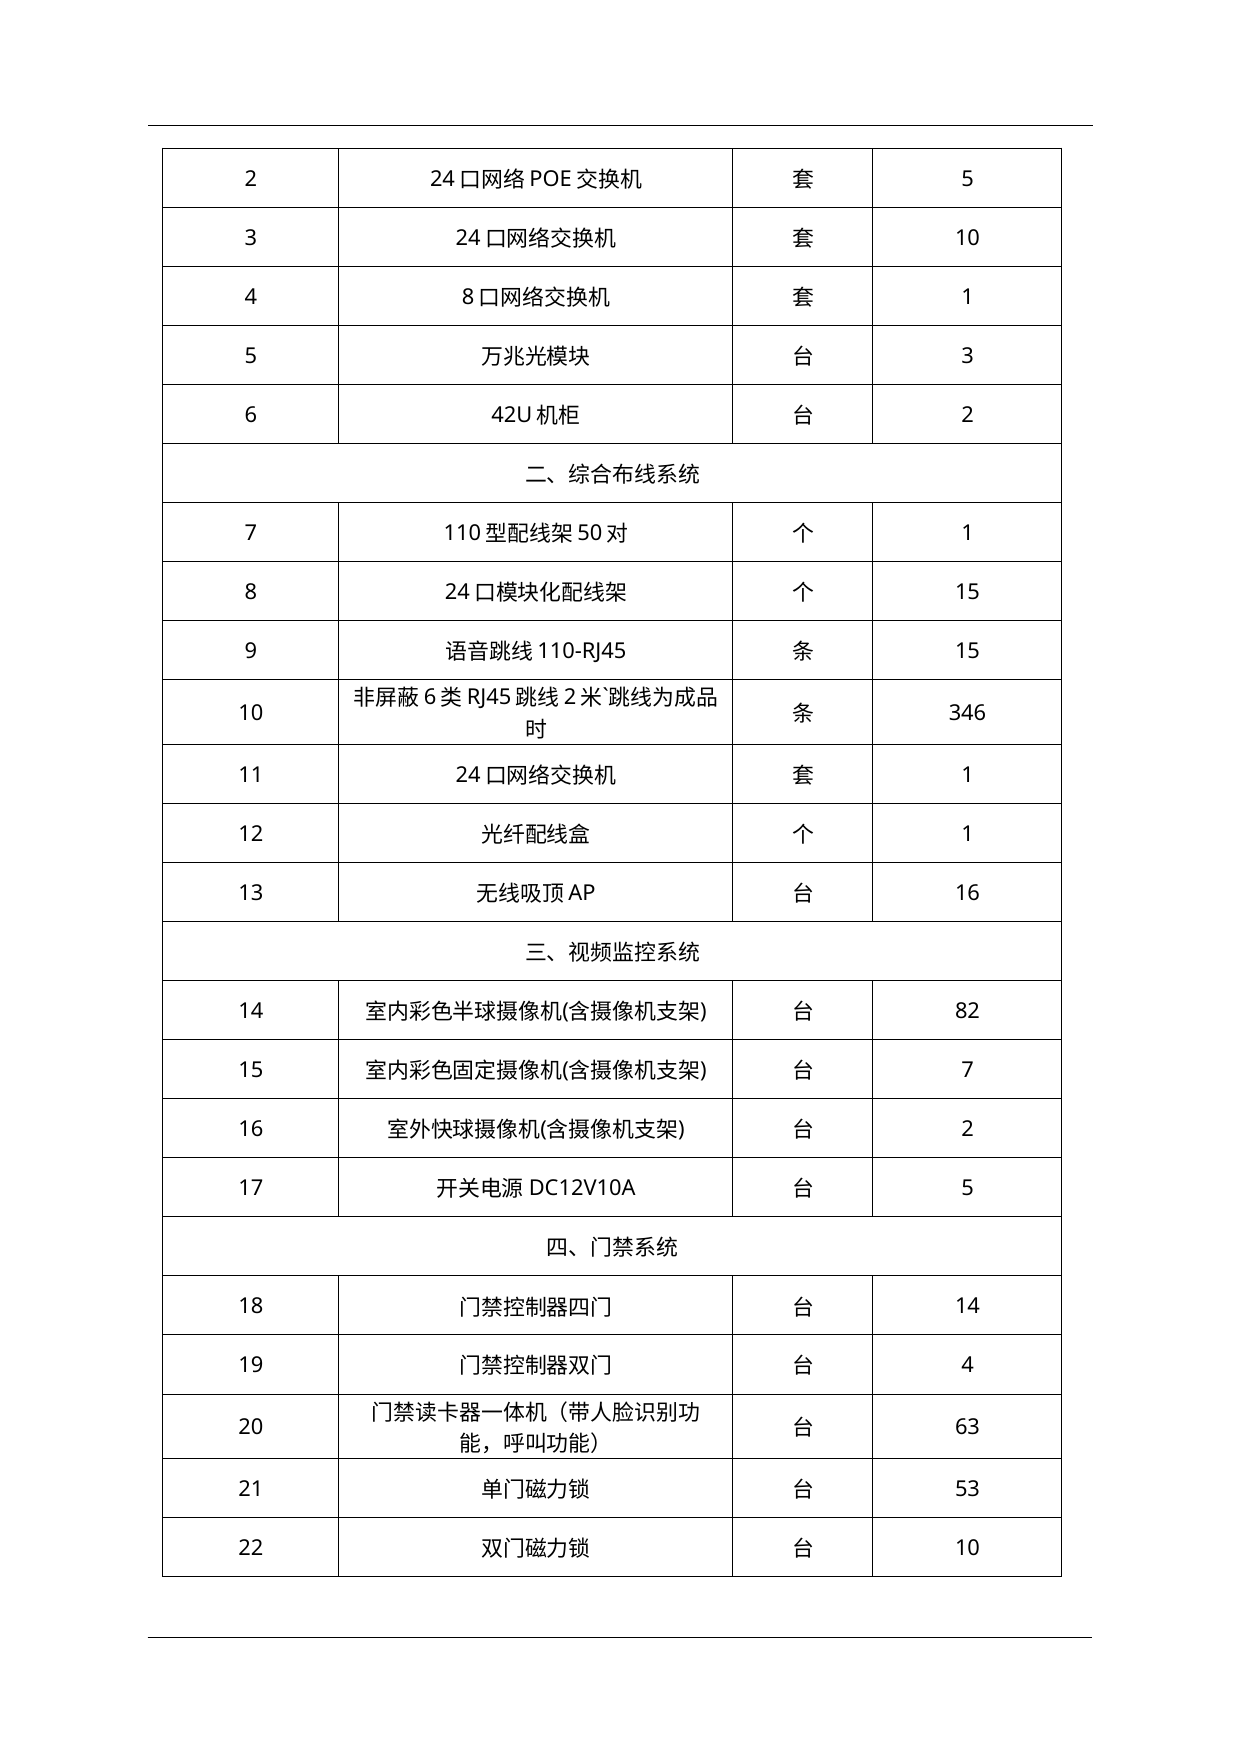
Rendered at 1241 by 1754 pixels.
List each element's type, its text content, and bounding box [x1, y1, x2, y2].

table_cell 20 [163, 1395, 338, 1458]
table_cell 条 [733, 621, 872, 679]
table_cell 室外快球摄像机(含摄像机支架) [339, 1099, 732, 1157]
table_cell 4 [873, 1335, 1061, 1393]
table_cell 22 [163, 1518, 338, 1576]
table_cell 5 [873, 1158, 1061, 1216]
table_cell 光纤配线盒 [339, 804, 732, 862]
table_cell 语音跳线110-RJ45 [339, 621, 732, 679]
table_cell 台 [733, 1158, 872, 1216]
table_cell 门禁读卡器一体机（带人脸识别功能，呼叫功能） [339, 1395, 732, 1458]
table_cell 1 [873, 503, 1061, 561]
table_cell 24口网络POE交换机 [339, 149, 732, 207]
table_cell 台 [733, 863, 872, 921]
table_cell 15 [163, 1040, 338, 1098]
table_cell 套 [733, 745, 872, 803]
table_cell 台 [733, 1276, 872, 1334]
table_cell 8 [163, 562, 338, 620]
table_cell 门禁控制器四门 [339, 1276, 732, 1334]
table_cell 9 [163, 621, 338, 679]
table_cell 10 [873, 208, 1061, 266]
table_cell 台 [733, 1040, 872, 1098]
table_cell 5 [163, 326, 338, 384]
table_cell 双门磁力锁 [339, 1518, 732, 1576]
table_cell 单门磁力锁 [339, 1459, 732, 1517]
table_cell 室内彩色半球摄像机(含摄像机支架) [339, 981, 732, 1039]
table_cell 53 [873, 1459, 1061, 1517]
table_cell 台 [733, 1335, 872, 1393]
table_cell 15 [873, 621, 1061, 679]
table_cell 室内彩色固定摄像机(含摄像机支架) [339, 1040, 732, 1098]
table_cell 14 [873, 1276, 1061, 1334]
table_cell 24口模块化配线架 [339, 562, 732, 620]
table_cell 台 [733, 326, 872, 384]
table_cell 套 [733, 267, 872, 325]
table_cell 门禁控制器双门 [339, 1335, 732, 1393]
table_cell 19 [163, 1335, 338, 1393]
table_cell 7 [873, 1040, 1061, 1098]
table_cell 台 [733, 1459, 872, 1517]
table_cell 346 [873, 680, 1061, 744]
table_cell 4 [163, 267, 338, 325]
table_cell 17 [163, 1158, 338, 1216]
table_cell 10 [163, 680, 338, 744]
table_cell 3 [163, 208, 338, 266]
table_cell 14 [163, 981, 338, 1039]
table_cell 110型配线架50对 [339, 503, 732, 561]
table_cell 个 [733, 562, 872, 620]
table_cell 万兆光模块 [339, 326, 732, 384]
table_cell 82 [873, 981, 1061, 1039]
table_cell 8口网络交换机 [339, 267, 732, 325]
table_cell 18 [163, 1276, 338, 1334]
table_cell 6 [163, 385, 338, 443]
table_cell 15 [873, 562, 1061, 620]
table_cell 16 [163, 1099, 338, 1157]
table_cell 12 [163, 804, 338, 862]
table_cell 台 [733, 1395, 872, 1458]
table_cell 开关电源 DC12V10A [339, 1158, 732, 1216]
table_cell 10 [873, 1518, 1061, 1576]
table_cell 台 [733, 385, 872, 443]
table_cell 套 [733, 149, 872, 207]
table_cell 1 [873, 804, 1061, 862]
table_cell 7 [163, 503, 338, 561]
table_cell 24口网络交换机 [339, 208, 732, 266]
table_cell 1 [873, 745, 1061, 803]
table_cell 四、门禁系统 [163, 1217, 1061, 1275]
table_cell 个 [733, 503, 872, 561]
table_cell 2 [873, 1099, 1061, 1157]
table_cell 二、综合布线系统 [163, 444, 1061, 502]
table_cell 16 [873, 863, 1061, 921]
table_cell 无线吸顶AP [339, 863, 732, 921]
table_cell 三、视频监控系统 [163, 922, 1061, 980]
table_cell 个 [733, 804, 872, 862]
table_cell 63 [873, 1395, 1061, 1458]
table_cell 2 [873, 385, 1061, 443]
table_cell 非屏蔽6类RJ45跳线2米`跳线为成品时 [339, 680, 732, 744]
table_cell 24口网络交换机 [339, 745, 732, 803]
table_cell 11 [163, 745, 338, 803]
table_cell 5 [873, 149, 1061, 207]
table_cell 台 [733, 981, 872, 1039]
table_cell 台 [733, 1518, 872, 1576]
table_cell 2 [163, 149, 338, 207]
table_cell 13 [163, 863, 338, 921]
table_cell 台 [733, 1099, 872, 1157]
table_cell 套 [733, 208, 872, 266]
table_cell 1 [873, 267, 1061, 325]
table_cell 21 [163, 1459, 338, 1517]
table_cell 3 [873, 326, 1061, 384]
table_cell 条 [733, 680, 872, 744]
table_cell 42U机柜 [339, 385, 732, 443]
